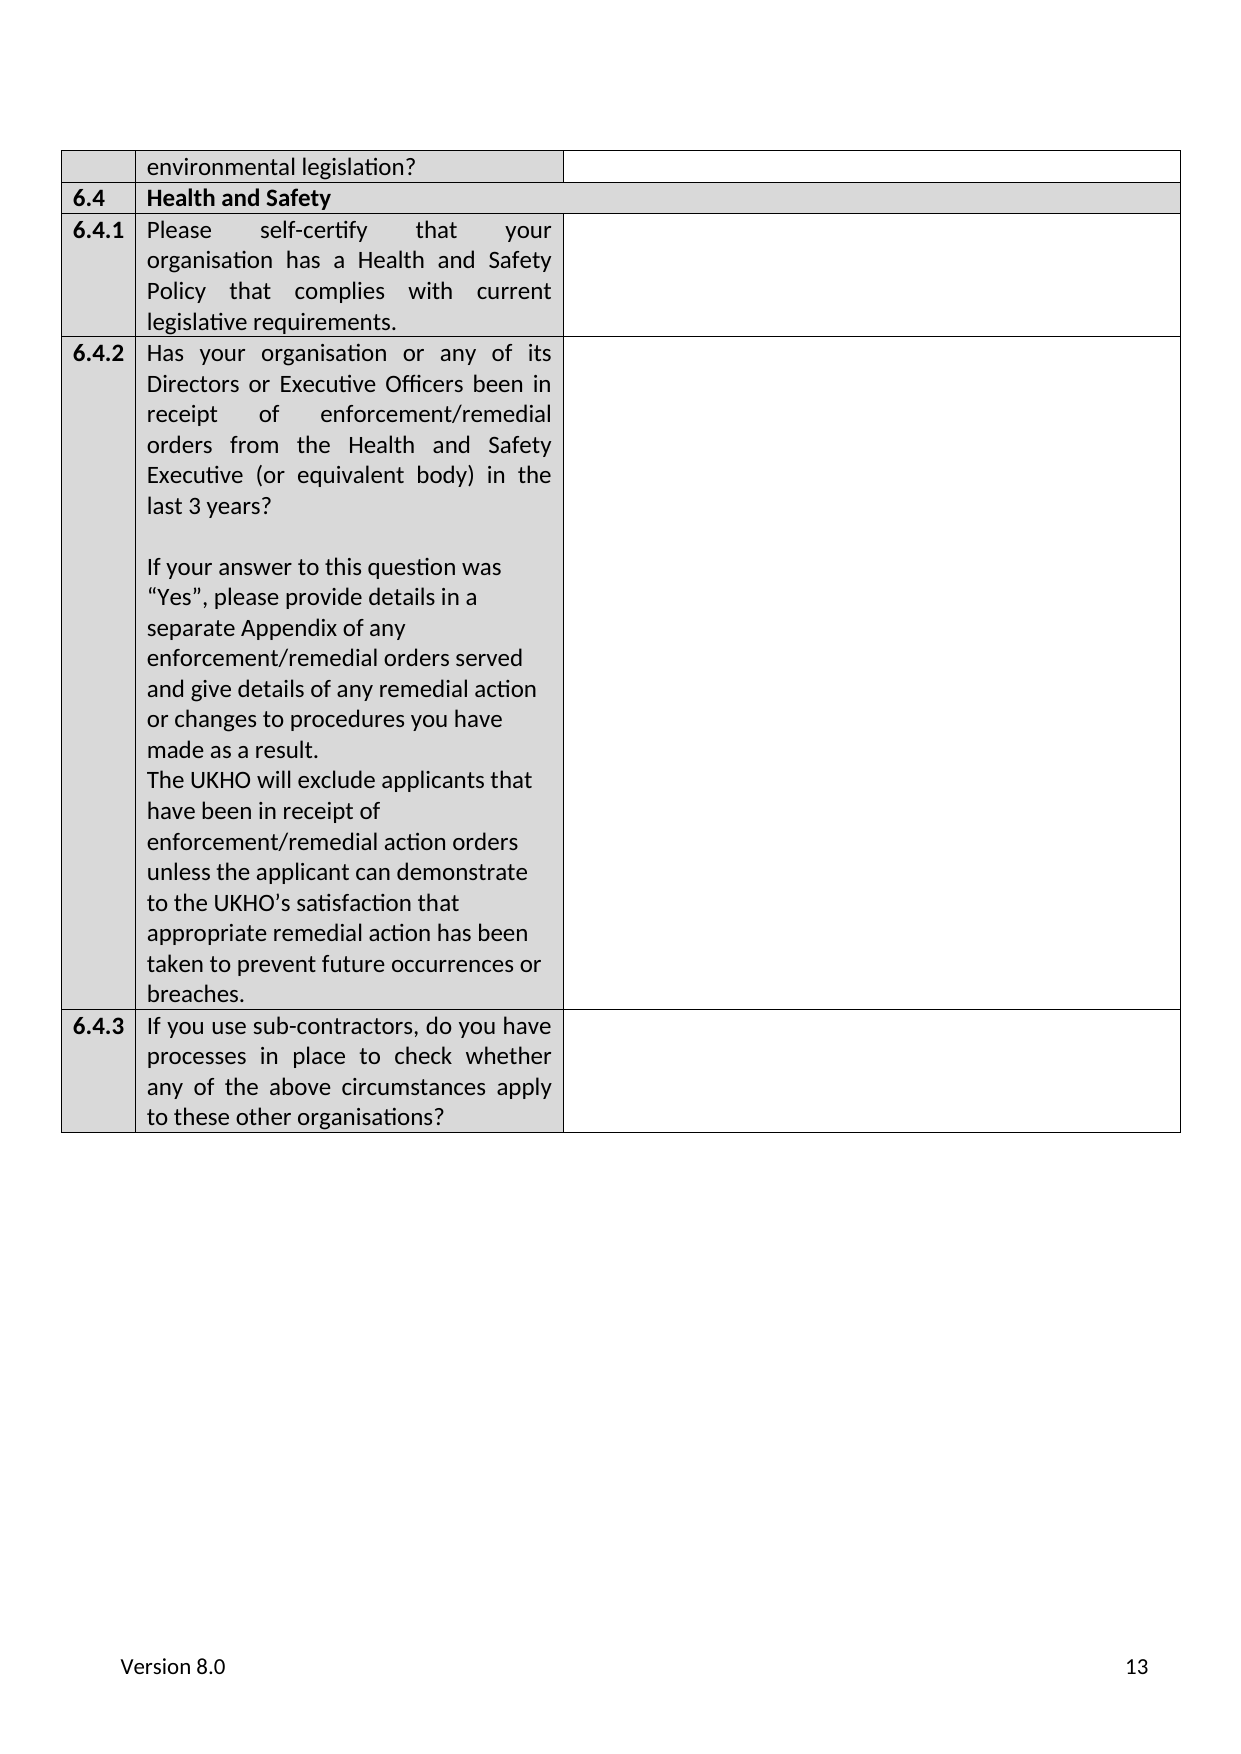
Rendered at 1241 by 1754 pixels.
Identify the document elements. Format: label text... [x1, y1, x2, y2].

table_cell 6.4.3 [62, 1010, 135, 1132]
table_cell [564, 337, 1180, 1009]
table_cell [564, 214, 1180, 336]
table_cell [564, 151, 1180, 182]
table_cell 6.4.2 [62, 337, 135, 1009]
table_cell 6.4.1 [62, 214, 135, 336]
table_cell If you use sub-contractors, do you have processes in place to check whether any of the above circumstances apply to these other organisations? [136, 1010, 563, 1132]
table_cell Has your organisation or any of its Directors or Executive Officers been in receipt of enforcement/remedial orders from the Health and Safety Executive (or equivalent body) in the last 3 years? If your answer to this question was “Yes”, please provide details in a separate Appendix of any enforcement/remedial orders served and give details of any remedial action or changes to procedures you have made as a result. The UKHO will exclude applicants that have been in receipt of enforcement/remedial action orders unless the applicant can demonstrate to the UKHO’s satisfaction that appropriate remedial action has been taken to prevent future occurrences or breaches. [136, 337, 563, 1009]
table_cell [136, 151, 563, 182]
table_cell [564, 1010, 1180, 1132]
table_cell Please self-certify that your organisation has a Health and Safety Policy that complies with current legislative requirements. [136, 214, 563, 336]
table_cell 6.3.2 [62, 151, 135, 182]
table_cell Health and Safety [136, 183, 1180, 213]
table_cell 6.4 [62, 183, 135, 213]
